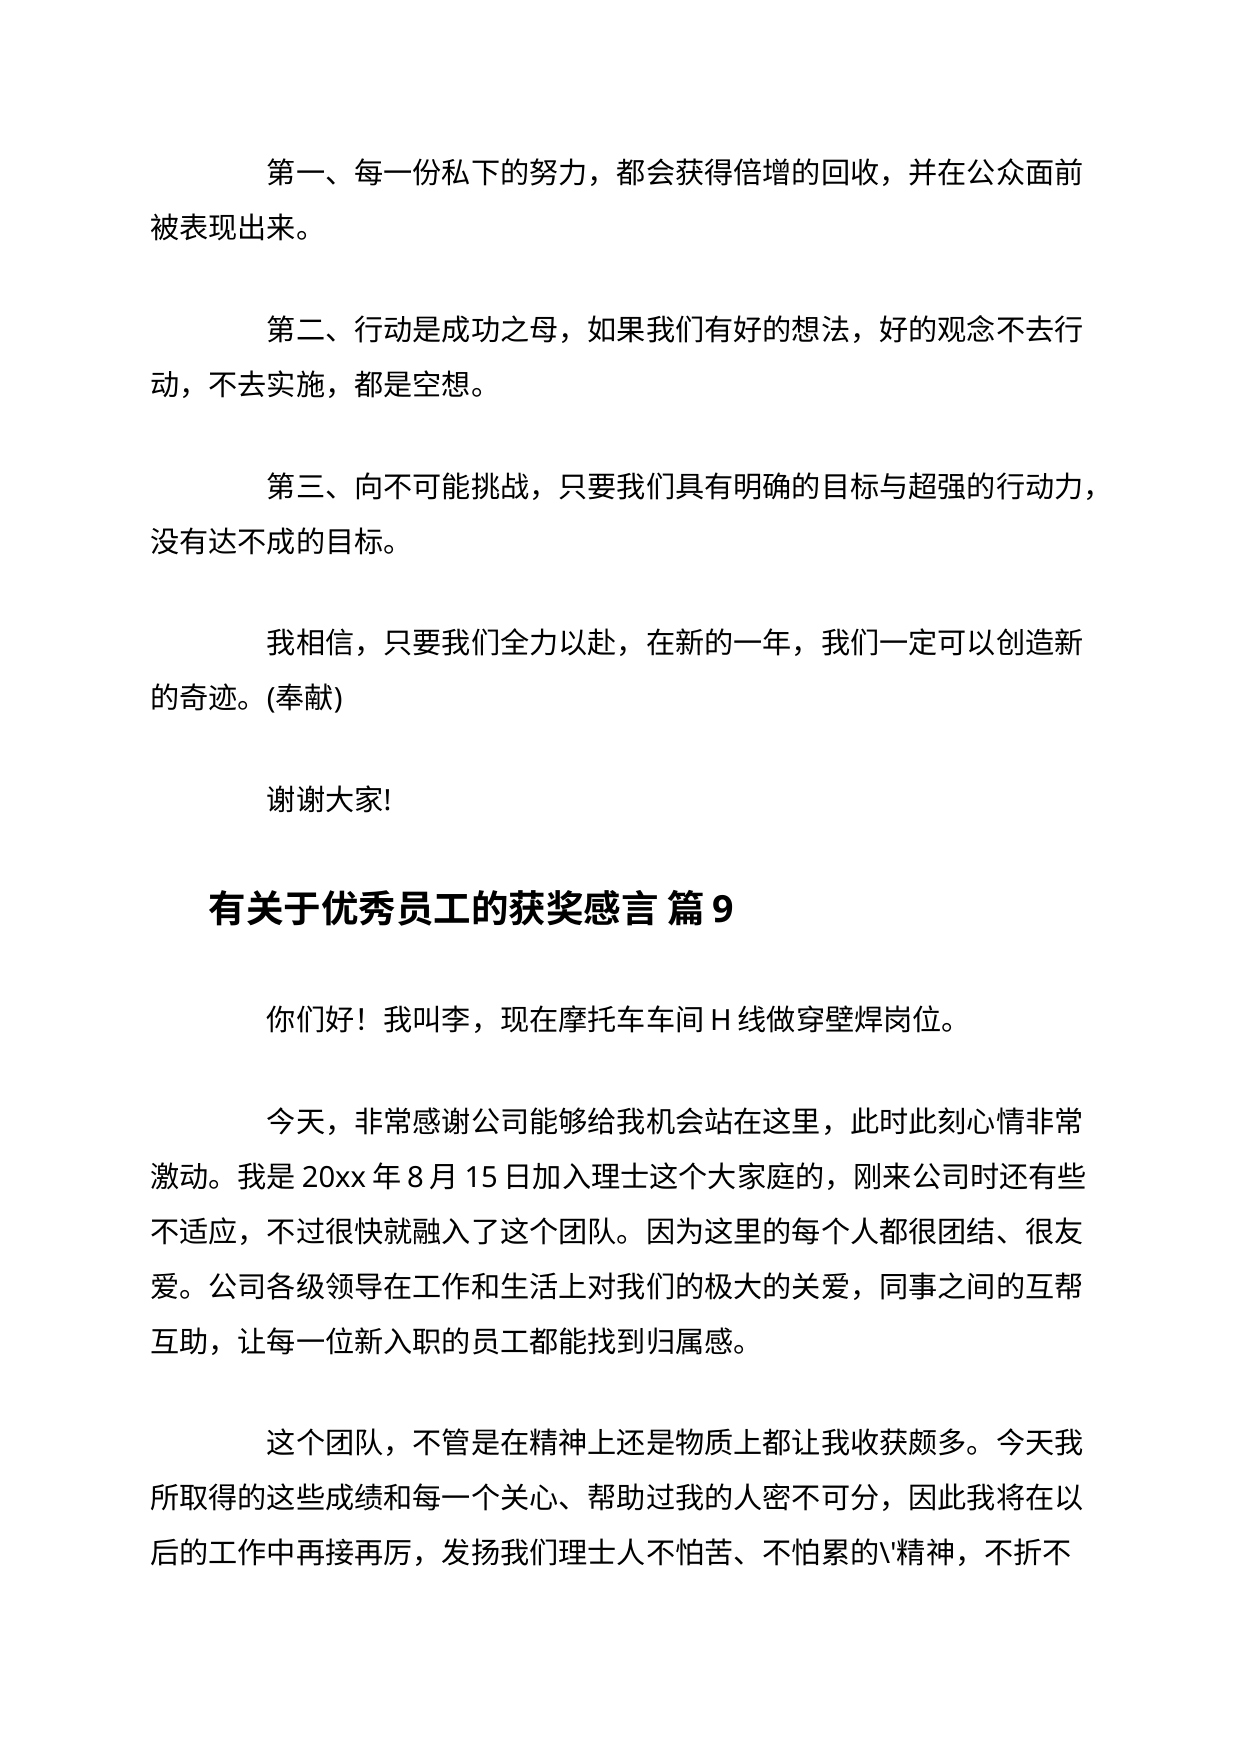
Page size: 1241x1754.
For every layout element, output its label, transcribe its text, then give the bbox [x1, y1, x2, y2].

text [150, 1420, 1090, 1572]
text 我相信，只要我们全力以赴，在新的一年，我们一定可以创造新的奇迹。(奉献) [150, 620, 1090, 717]
text 第三、向不可能挑战，只要我们具有明确的目标与超强的行动力，没有达不成的目标。 [150, 463, 1090, 561]
text 第二、行动是成功之母，如果我们有好的想法，好的观念不去行动，不去实施，都是空想。 [150, 307, 1090, 404]
text 今天，非常感谢公司能够给我机会站在这里，此时此刻心情非常激动。我是20xx年8月15日加入理士这个大家庭的，刚来公司时还有些不适应，不过很快就融入了这个团队。因为这里的每个人都很团结、很友爱。公司各级领导在工作和生活上对我们的极大的关爱，同事之间的互帮互助，让每一位新入职的员工都能找到归属感。 [150, 1098, 1090, 1360]
text 有关于优秀员工的获奖感言 篇9 [150, 879, 1090, 933]
text 你们好！我叫李，现在摩托车车间H线做穿壁焊岗位。 [150, 996, 1090, 1039]
text 谢谢大家! [150, 777, 1090, 819]
text 第一、每一份私下的努力，都会获得倍增的回收，并在公众面前被表现出来。 [150, 150, 1090, 247]
